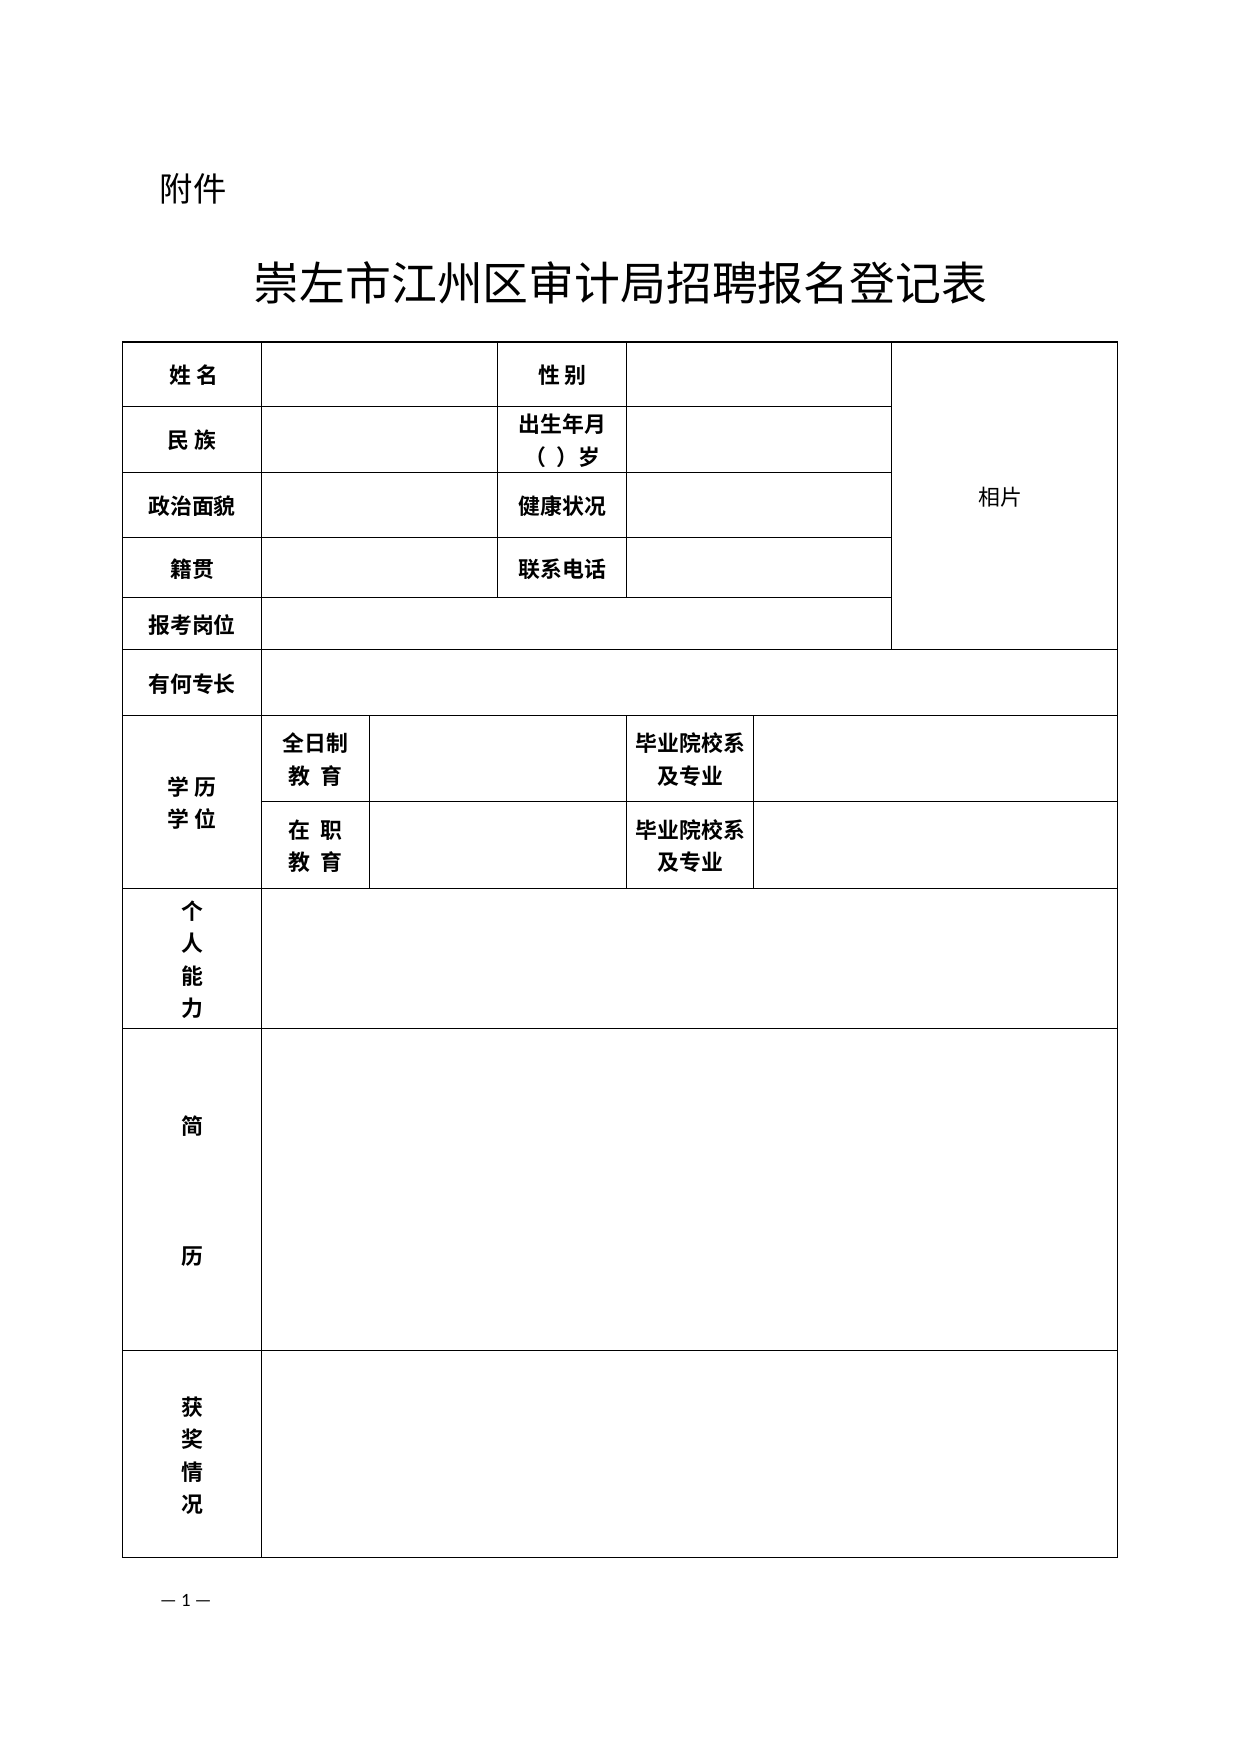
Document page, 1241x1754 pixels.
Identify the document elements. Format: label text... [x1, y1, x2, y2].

table_cell 出生年月 （ ）岁 [498, 407, 626, 472]
table_cell 毕业院校系及专业 [627, 802, 753, 887]
table_header 性 别 [498, 343, 626, 406]
table_cell [262, 889, 1117, 1028]
table_cell [262, 473, 497, 537]
table_cell 简 历 [123, 1029, 261, 1350]
table_cell 在 职 教 育 [262, 802, 369, 887]
table_cell 籍贯 [123, 538, 261, 597]
table_cell [262, 650, 1117, 715]
table_cell [262, 407, 497, 472]
text 附件 [159, 154, 1081, 219]
table_cell [262, 1029, 1117, 1350]
table_cell [262, 598, 891, 649]
table_cell 个 人 能 力 [123, 889, 261, 1028]
table_cell [262, 538, 497, 597]
table_cell 政治面貌 [123, 473, 261, 537]
table_cell [627, 538, 891, 597]
table_header 姓 名 [123, 343, 261, 406]
table_cell 健康状况 [498, 473, 626, 537]
table_cell 学 历 学 位 [123, 716, 261, 887]
table_cell [627, 473, 891, 537]
table_cell 全日制 教 育 [262, 716, 369, 801]
table_cell [370, 802, 626, 887]
table_cell [754, 716, 1117, 801]
table_cell [627, 407, 891, 472]
table_cell [262, 1351, 1117, 1557]
table_cell [754, 802, 1117, 887]
table_cell 联系电话 [498, 538, 626, 597]
table_header [627, 343, 891, 406]
table_cell 获 奖 情 况 [123, 1351, 261, 1557]
text 崇左市江州区审计局招聘报名登记表 [159, 231, 1081, 329]
table_header 相片 [892, 343, 1117, 649]
table_cell 报考岗位 [123, 598, 261, 649]
table_header [262, 343, 497, 406]
table_cell 有何专长 [123, 650, 261, 715]
table_cell 民 族 [123, 407, 261, 472]
table_cell 毕业院校系及专业 [627, 716, 753, 801]
table_cell [370, 716, 626, 801]
